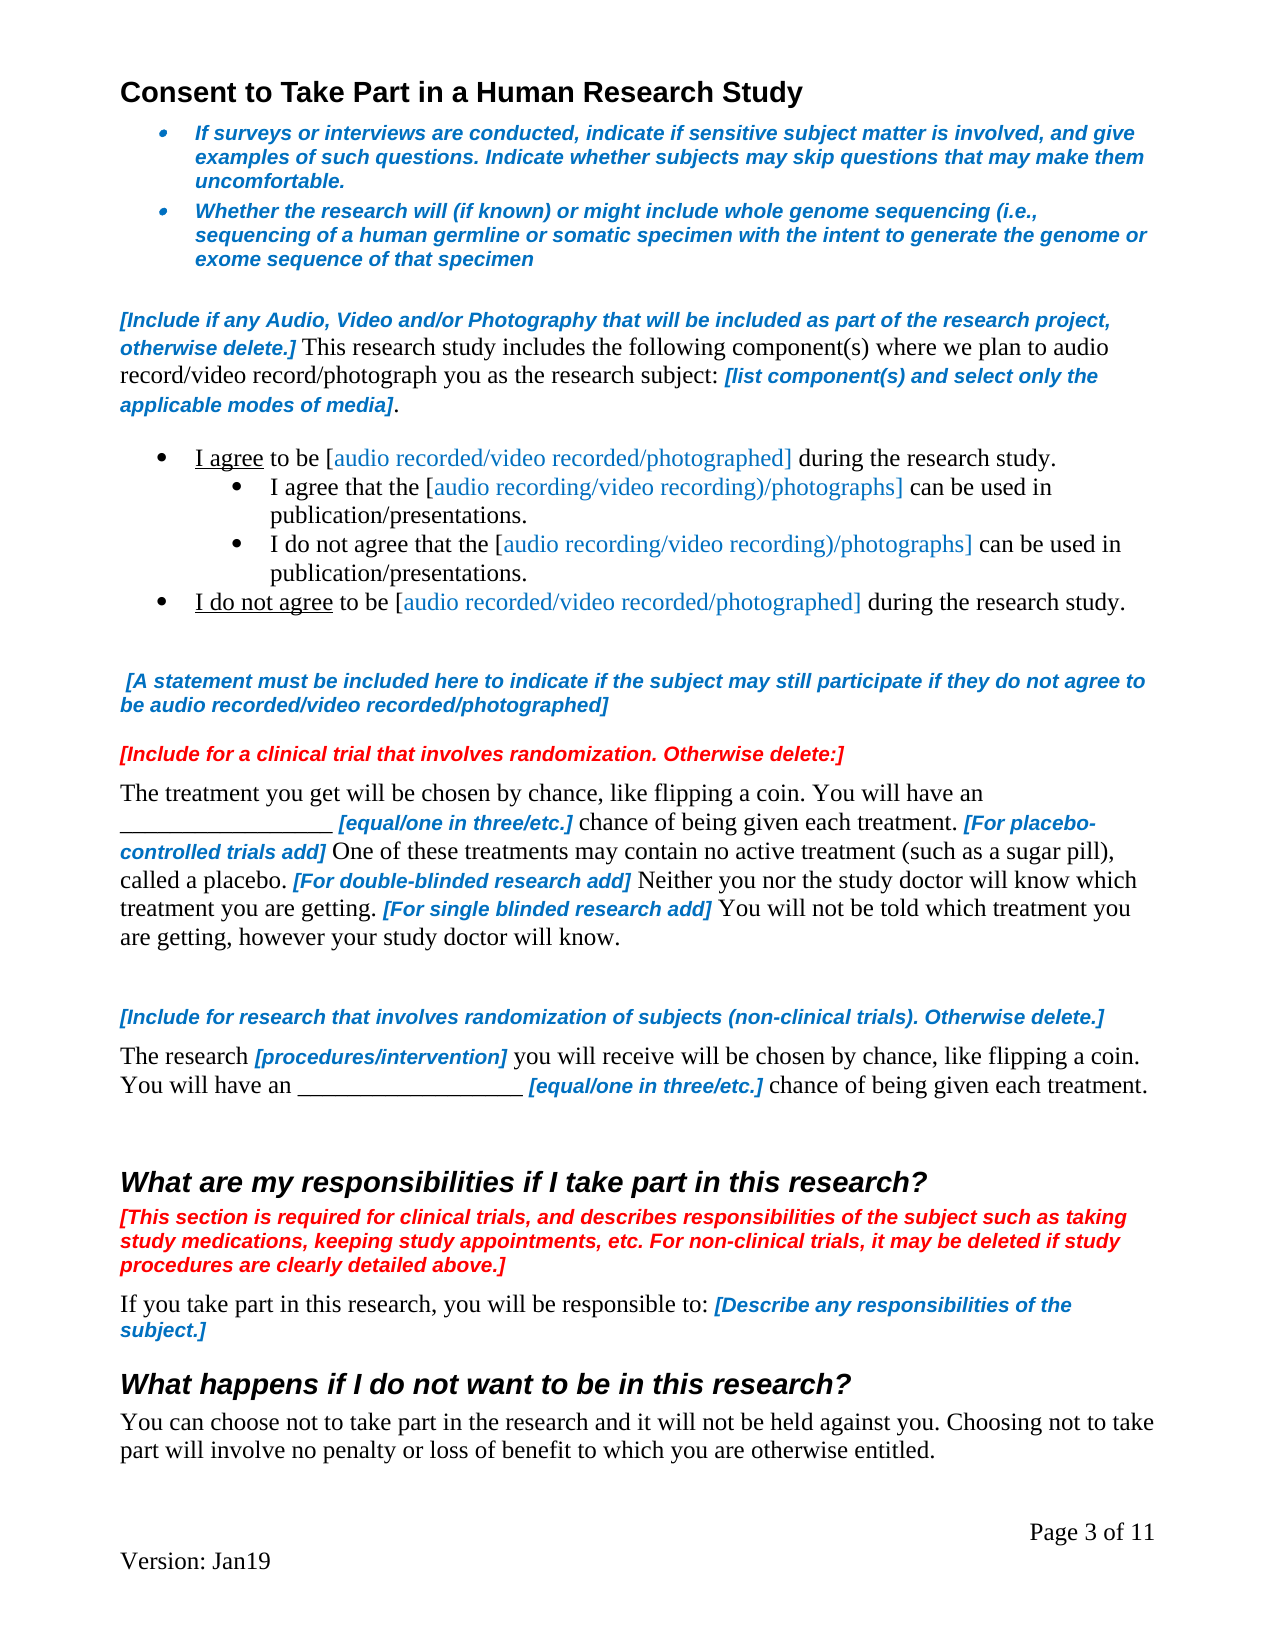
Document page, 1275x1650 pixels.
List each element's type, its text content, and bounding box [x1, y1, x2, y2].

text If you take part in this research, you will be responsible to: [Describe any responsibilities of the subject.] [120, 1289, 1155, 1342]
list I agree to be [audio recorded/video recorded/photographed] during the research study. [157, 443, 1155, 472]
subtitle What happens if I do not want to be in this research? [120, 1367, 1155, 1400]
text You can choose not to take part in the research and it will not be held against you. Choosing not to take part will involve no penalty or loss of benefit to which you are otherwise entitled. [120, 1407, 1155, 1464]
list I do not agree to be [audio recorded/video recorded/photographed] during the research study. [157, 587, 1155, 615]
text The treatment you get will be chosen by chance, like flipping a coin. You will have an _________________ [equal/one in three/etc.] chance of being given each treatment. [For placebo-controlled trials add] One of these treatments may contain no active treatment (such as a sugar pill), called a placebo. [For double-blinded research add] Neither you nor the study doctor will know which treatment you are getting. [For single blinded research add] You will not be told which treatment you are getting, however your study doctor will know. [120, 778, 1155, 951]
list I do not agree that the [audio recording/video recording)/photographs] can be used in publication/presentations. [232, 529, 1155, 587]
text The research [procedures/intervention] you will receive will be chosen by chance, like flipping a coin. You will have an __________________ [equal/one in three/etc.] chance of being given each treatment. [120, 1041, 1155, 1099]
subtitle What are my responsibilities if I take part in this research? [120, 1165, 1155, 1198]
list Whether the research will (if known) or might include whole genome sequencing (i.e., sequencing of a human germline or somatic specimen with the intent to generate the genome or exome sequence of that specimen [157, 199, 1155, 271]
list If surveys or interviews are conducted, indicate if sensitive subject matter is involved, and give examples of such questions. Indicate whether subjects may skip questions that may make them uncomfortable. [157, 121, 1155, 193]
text [This section is required for clinical trials, and describes responsibilities of the subject such as taking study medications, keeping study appointments, etc. For non-clinical trials, it may be deleted if study procedures are clearly detailed above.] [120, 1205, 1155, 1277]
text [Include if any Audio, Video and/or Photography that will be included as part of the research project, otherwise delete.] This research study includes the following component(s) where we plan to audio record/video record/photograph you as the research subject: [list component(s) and select only the applicable modes of media]. [120, 308, 1155, 418]
text [Include for a clinical trial that involves randomization. Otherwise delete:] [120, 742, 1155, 766]
text [Include for research that involves randomization of subjects (non-clinical trials). Otherwise delete.] [120, 1005, 1155, 1029]
list I agree that the [audio recording/video recording)/photographs] can be used in publication/presentations. [232, 472, 1155, 529]
text [A statement must be included here to indicate if the subject may still participate if they do not agree to be audio recorded/video recorded/photographed] [120, 669, 1155, 717]
